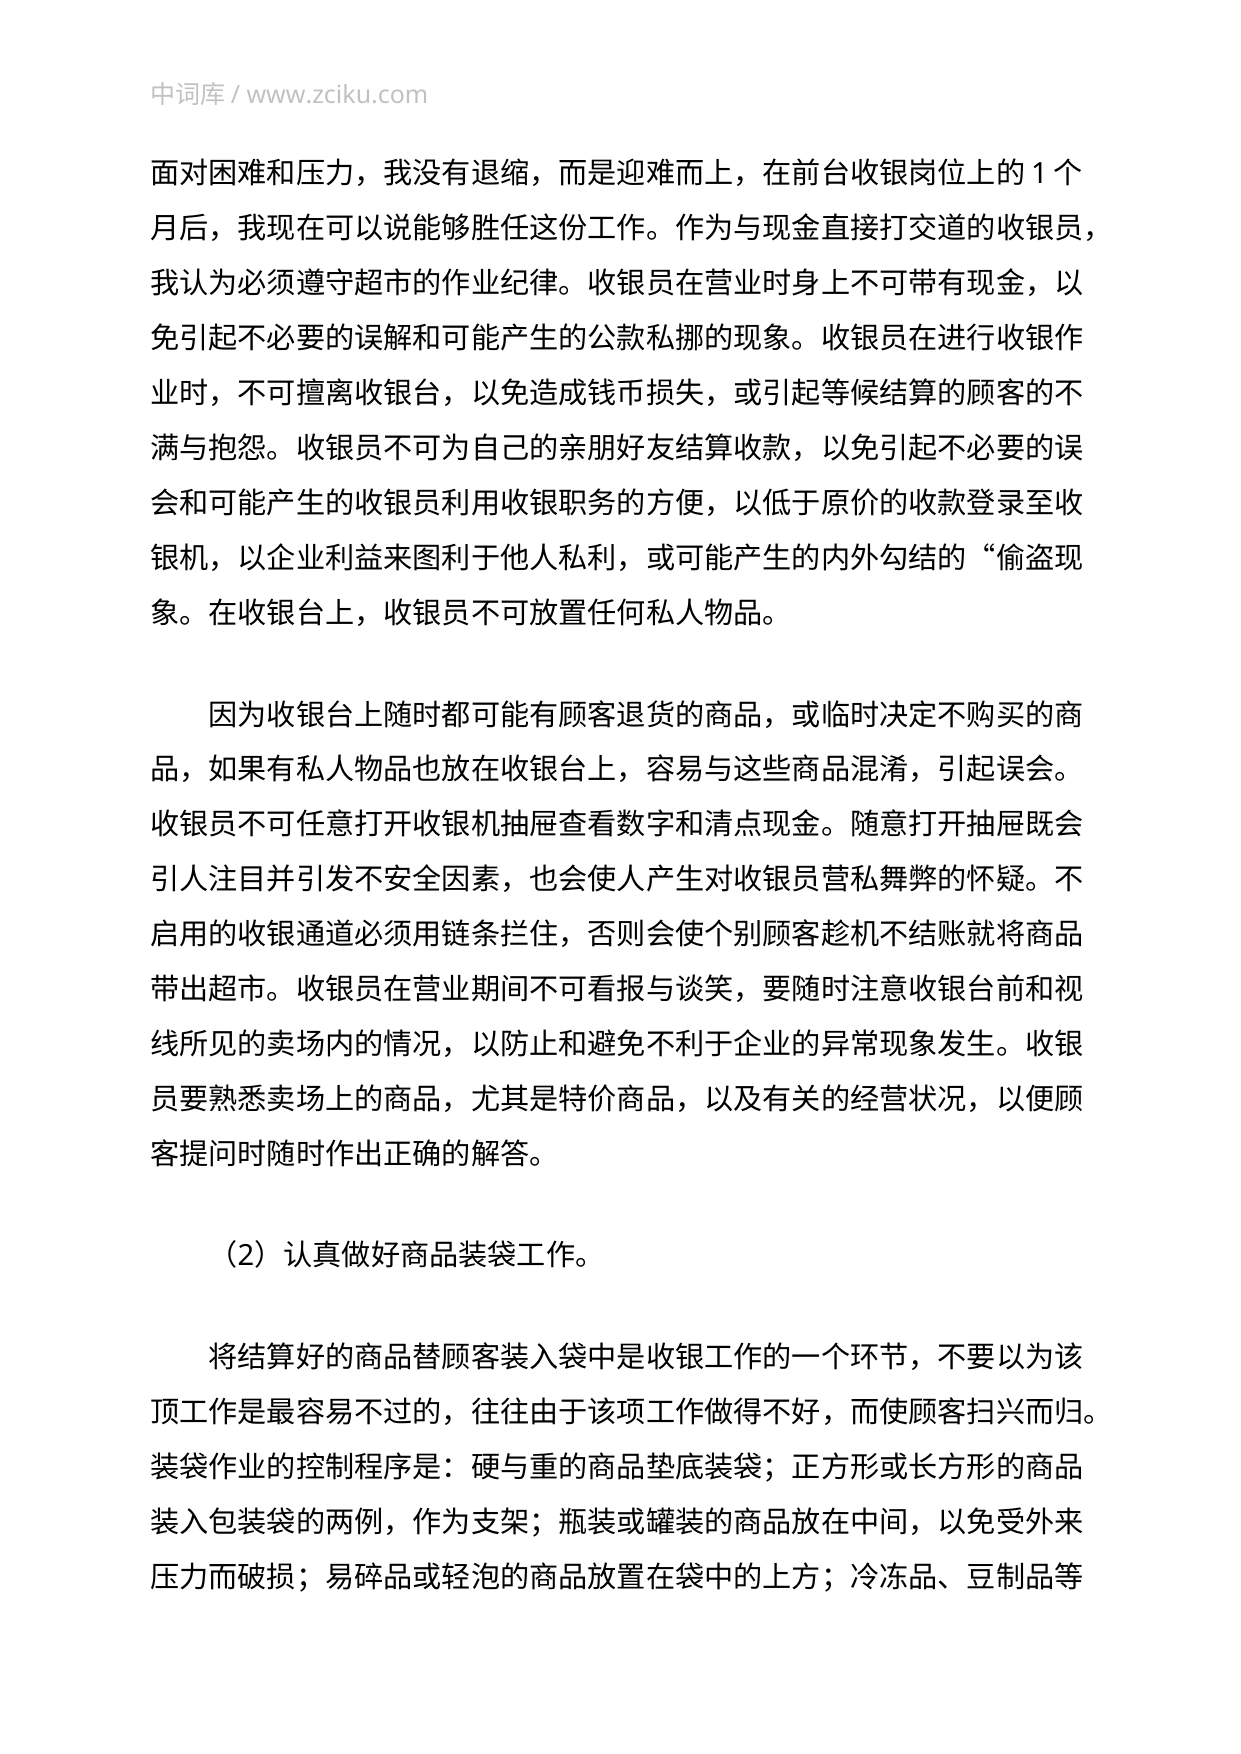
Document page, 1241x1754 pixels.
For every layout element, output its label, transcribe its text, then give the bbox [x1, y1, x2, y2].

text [150, 150, 1090, 632]
text （2）认真做好商品装袋工作。 [150, 1232, 1090, 1274]
text 因为收银台上随时都可能有顾客退货的商品，或临时决定不购买的商品，如果有私人物品也放在收银台上，容易与这些商品混淆，引起误会。收银员不可任意打开收银机抽屉查看数字和清点现金。随意打开抽屉既会引人注目并引发不安全因素，也会使人产生对收银员营私舞弊的怀疑。不启用的收银通道必须用链条拦住，否则会使个别顾客趁机不结账就将商品带出超市。收银员在营业期间不可看报与谈笑，要随时注意收银台前和视线所见的卖场内的情况，以防止和避免不利于企业的异常现象发生。收银员要熟悉卖场上的商品，尤其是特价商品，以及有关的经营状况，以便顾客提问时随时作出正确的解答。 [150, 691, 1090, 1172]
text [150, 1334, 1090, 1596]
